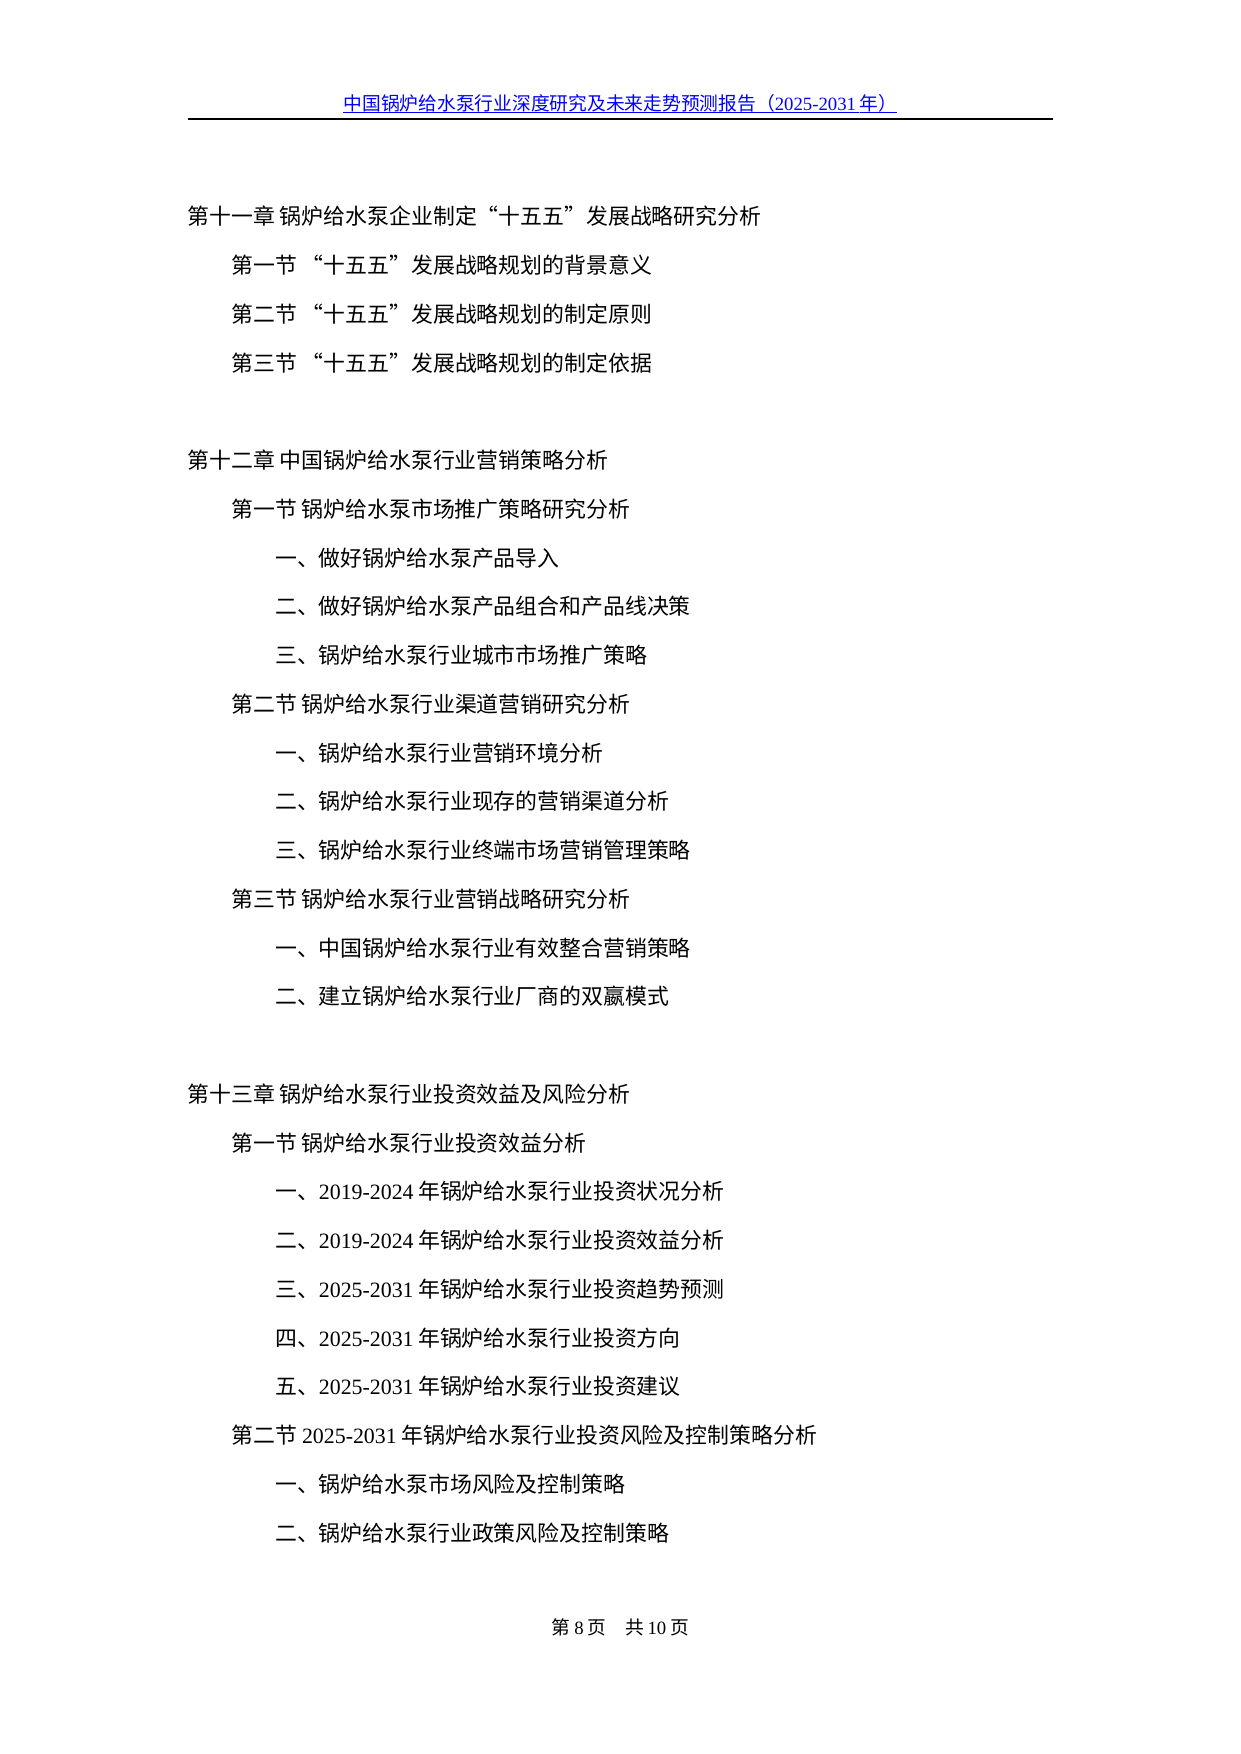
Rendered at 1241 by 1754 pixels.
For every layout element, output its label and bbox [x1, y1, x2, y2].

text [187, 150, 1053, 1548]
